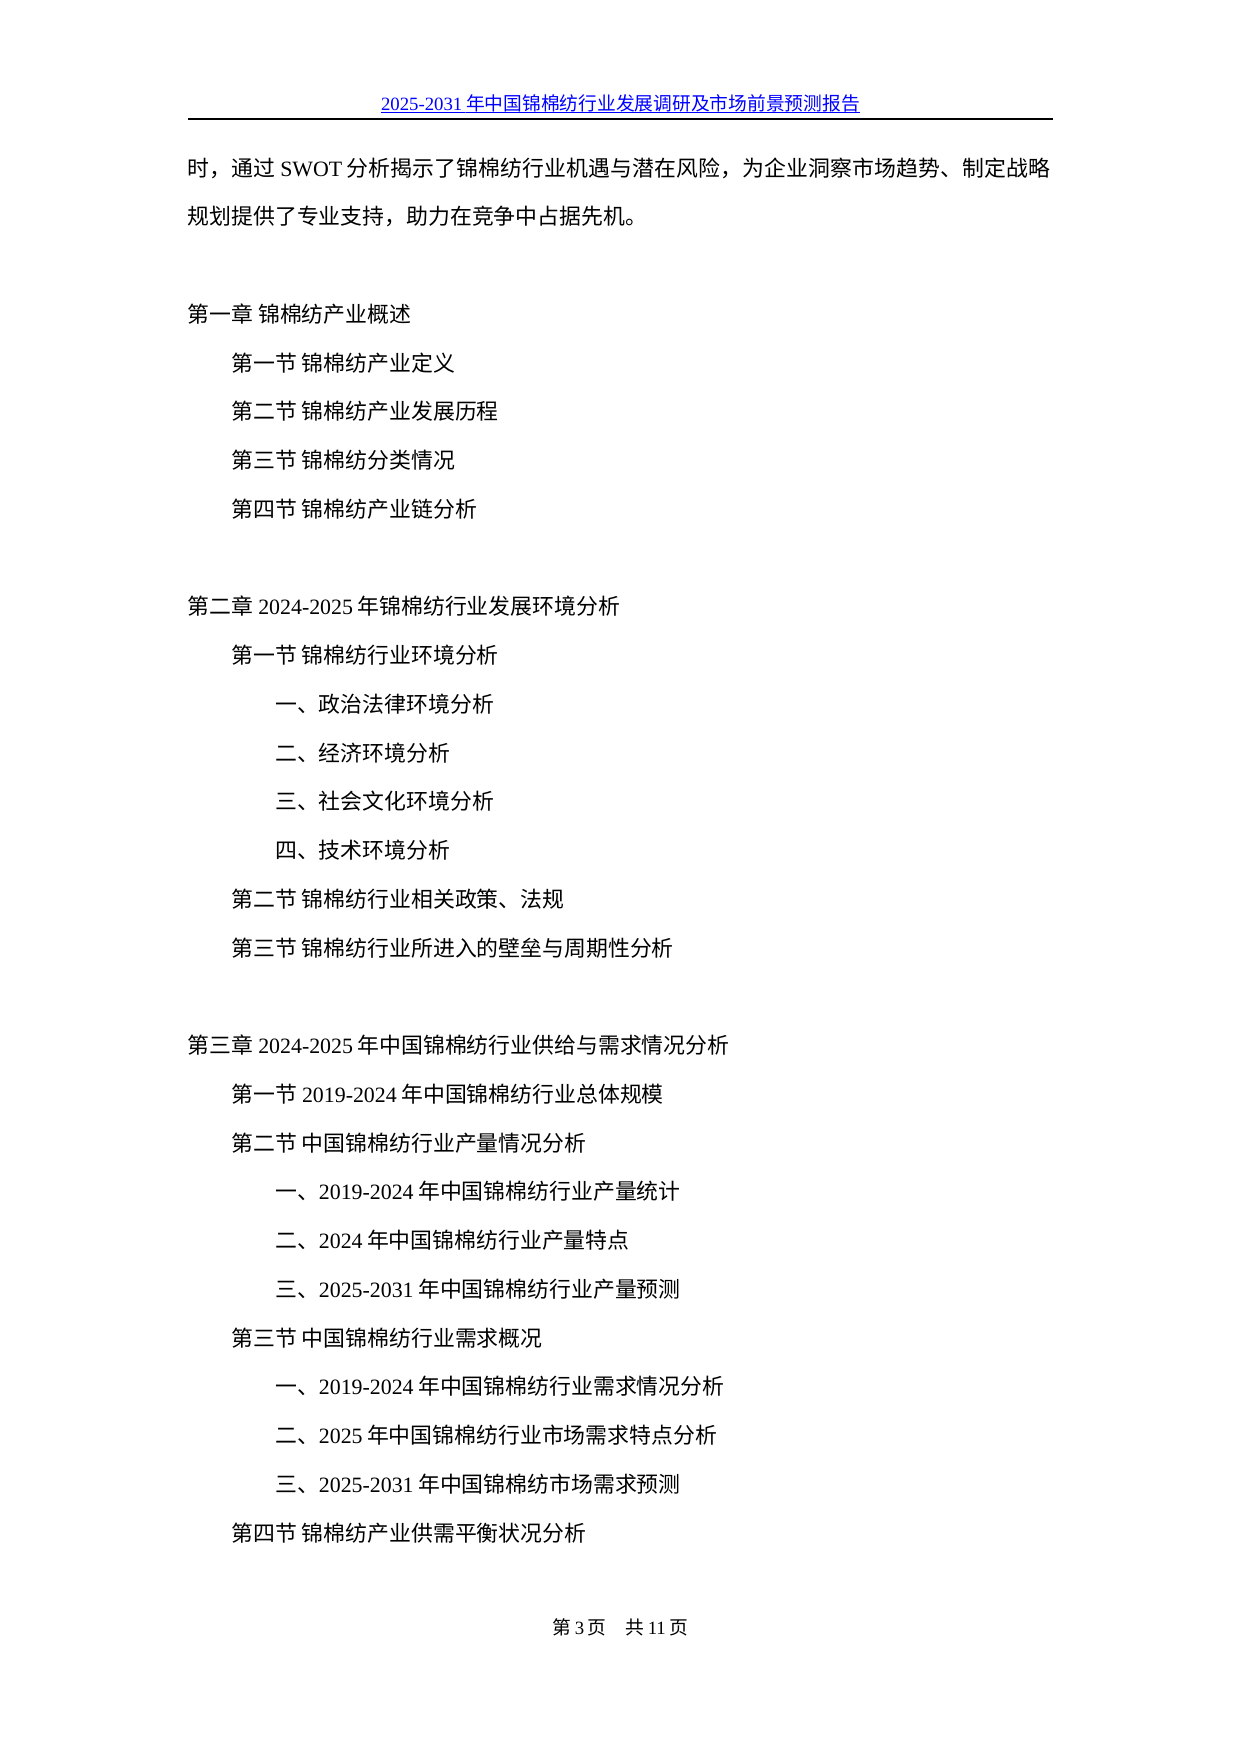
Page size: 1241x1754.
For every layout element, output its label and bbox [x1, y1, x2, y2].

text [187, 150, 1053, 1548]
